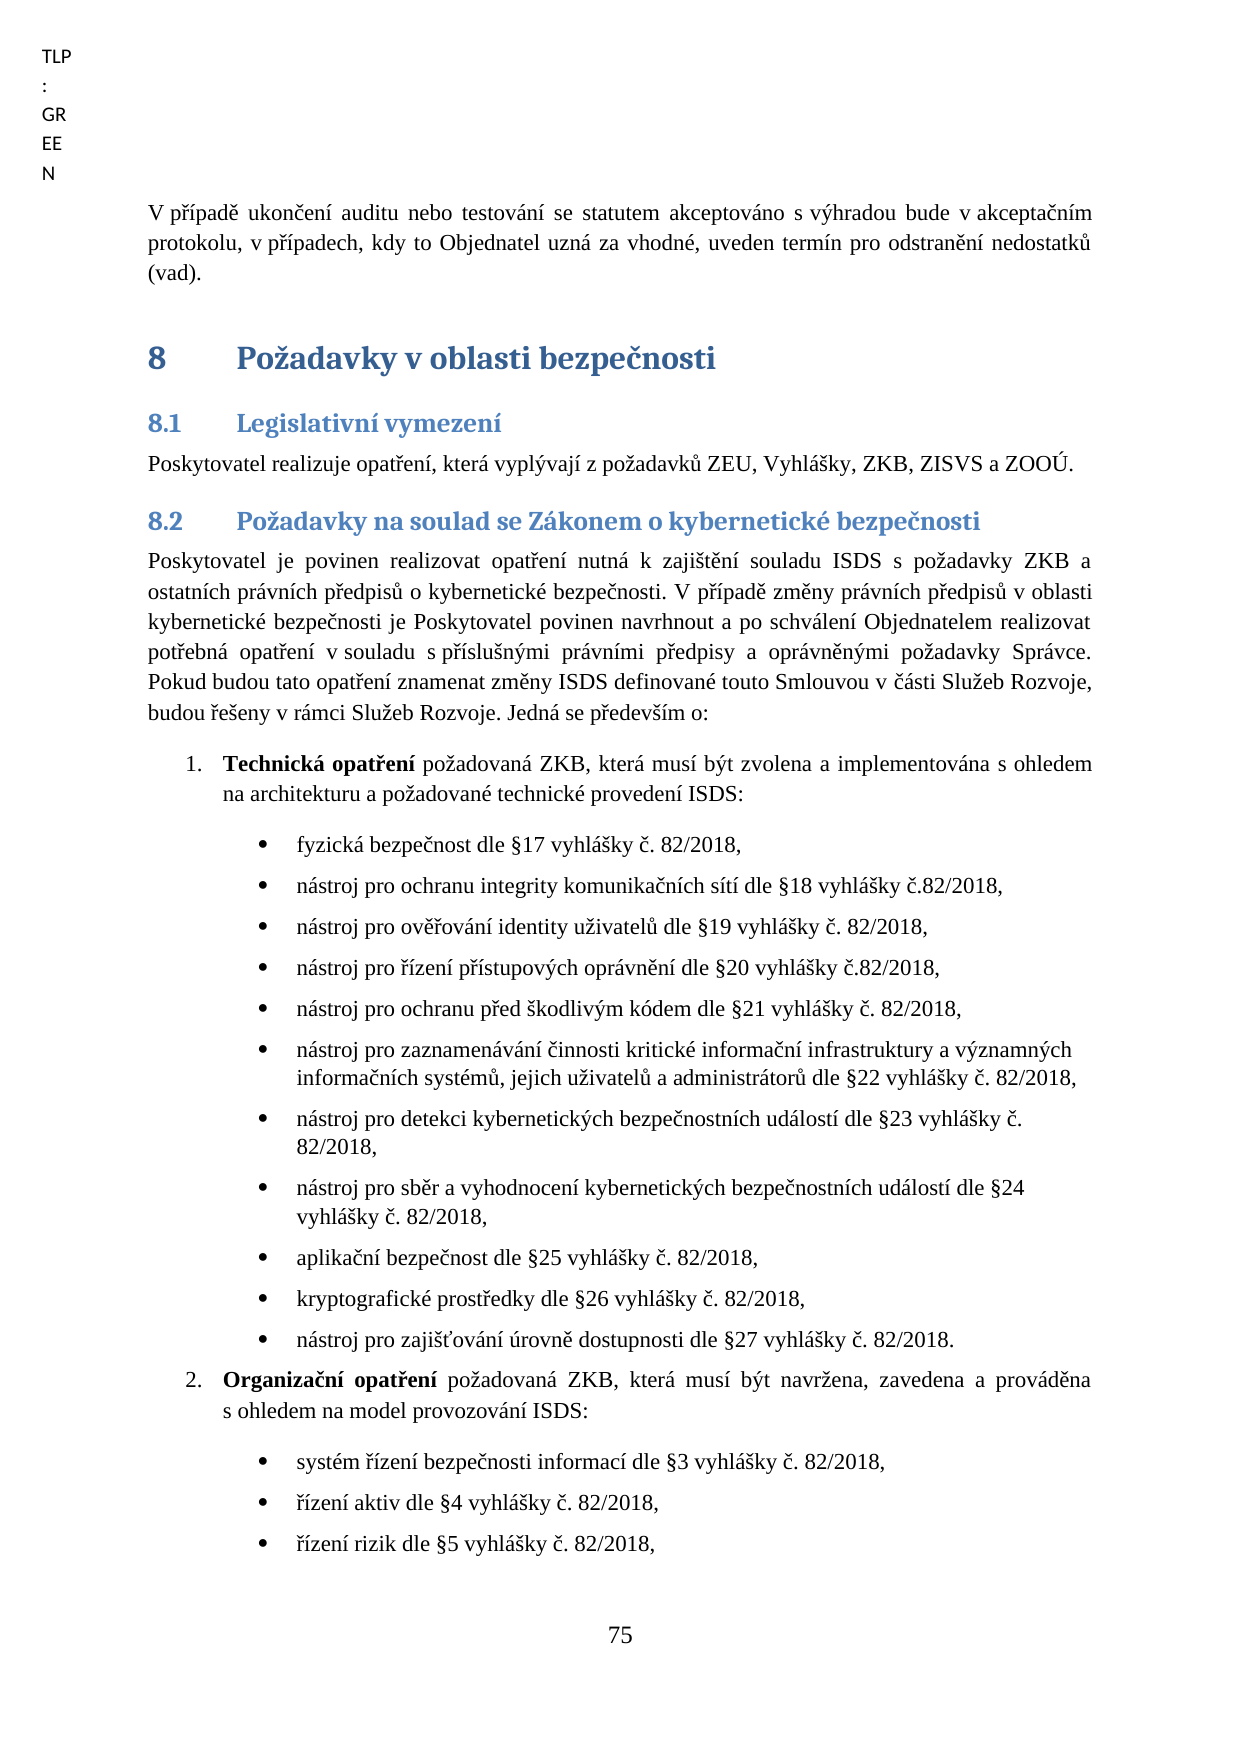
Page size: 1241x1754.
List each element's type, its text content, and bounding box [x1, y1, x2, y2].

text V případě ukončení auditu nebo testování se statutem akceptováno s výhradou bude v akceptačním protokolu, v případech, kdy to Objednatel uzná za vhodné, uveden termín pro odstranění nedostatků (vad). [148, 199, 1092, 286]
list kryptografické prostředky dle §26 vyhlášky č. 82/2018, [259, 1285, 1092, 1311]
list nástroj pro řízení přístupových oprávnění dle §20 vyhlášky č.82/2018, [259, 954, 1092, 980]
list Technická opatření požadovaná ZKB, která musí být zvolena a implementována s ohledem na architekturu a požadované technické provedení ISDS: [185, 750, 1092, 806]
list nástroj pro sběr a vyhodnocení kybernetických bezpečnostních událostí dle §24 vyhlášky č. 82/2018, [259, 1174, 1092, 1229]
list Organizační opatření požadovaná ZKB, která musí být navržena, zavedena a prováděna s ohledem na model provozování ISDS: [185, 1367, 1092, 1423]
text Poskytovatel realizuje opatření, která vyplývají z požadavků ZEU, Vyhlášky, ZKB, ZISVS a ZOOÚ. [148, 450, 1092, 477]
text Legislativní vymezení [148, 408, 1092, 439]
list nástroj pro ochranu integrity komunikačních sítí dle §18 vyhlášky č.82/2018, [259, 872, 1092, 898]
subtitle Požadavky na soulad se Zákonem o kybernetické bezpečnosti [148, 506, 1092, 537]
subtitle Požadavky v oblasti bezpečnosti [148, 339, 1092, 378]
list nástroj pro ověřování identity uživatelů dle §19 vyhlášky č. 82/2018, [259, 913, 1092, 939]
list řízení aktiv dle §4 vyhlášky č. 82/2018, [259, 1489, 1092, 1515]
list aplikační bezpečnost dle §25 vyhlášky č. 82/2018, [259, 1244, 1092, 1270]
list řízení rizik dle §5 vyhlášky č. 82/2018, [259, 1530, 1092, 1556]
text Poskytovatel je povinen realizovat opatření nutná k zajištění souladu ISDS s požadavky ZKB a ostatních právních předpisů o kybernetické bezpečnosti. V případě změny právních předpisů v oblasti kybernetické bezpečnosti je Poskytovatel povinen navrhnout a po schválení Objednatelem realizovat potřebná opatření v souladu s příslušnými právními předpisy a oprávněnými požadavky Správce. Pokud budou tato opatření znamenat změny ISDS definované touto Smlouvou v části Služeb Rozvoje, budou řešeny v rámci Služeb Rozvoje. Jedná se především o: [148, 548, 1092, 725]
list nástroj pro zaznamenávání činnosti kritické informační infrastruktury a významných informačních systémů, jejich uživatelů a administrátorů dle §22 vyhlášky č. 82/2018, [259, 1036, 1092, 1090]
list nástroj pro detekci kybernetických bezpečnostních událostí dle §23 vyhlášky č. 82/2018, [259, 1105, 1092, 1160]
list nástroj pro ochranu před škodlivým kódem dle §21 vyhlášky č. 82/2018, [259, 995, 1092, 1021]
list systém řízení bezpečnosti informací dle §3 vyhlášky č. 82/2018, [259, 1448, 1092, 1474]
list fyzická bezpečnost dle §17 vyhlášky č. 82/2018, [259, 831, 1092, 857]
list nástroj pro zajišťování úrovně dostupnosti dle §27 vyhlášky č. 82/2018. [259, 1326, 1092, 1352]
